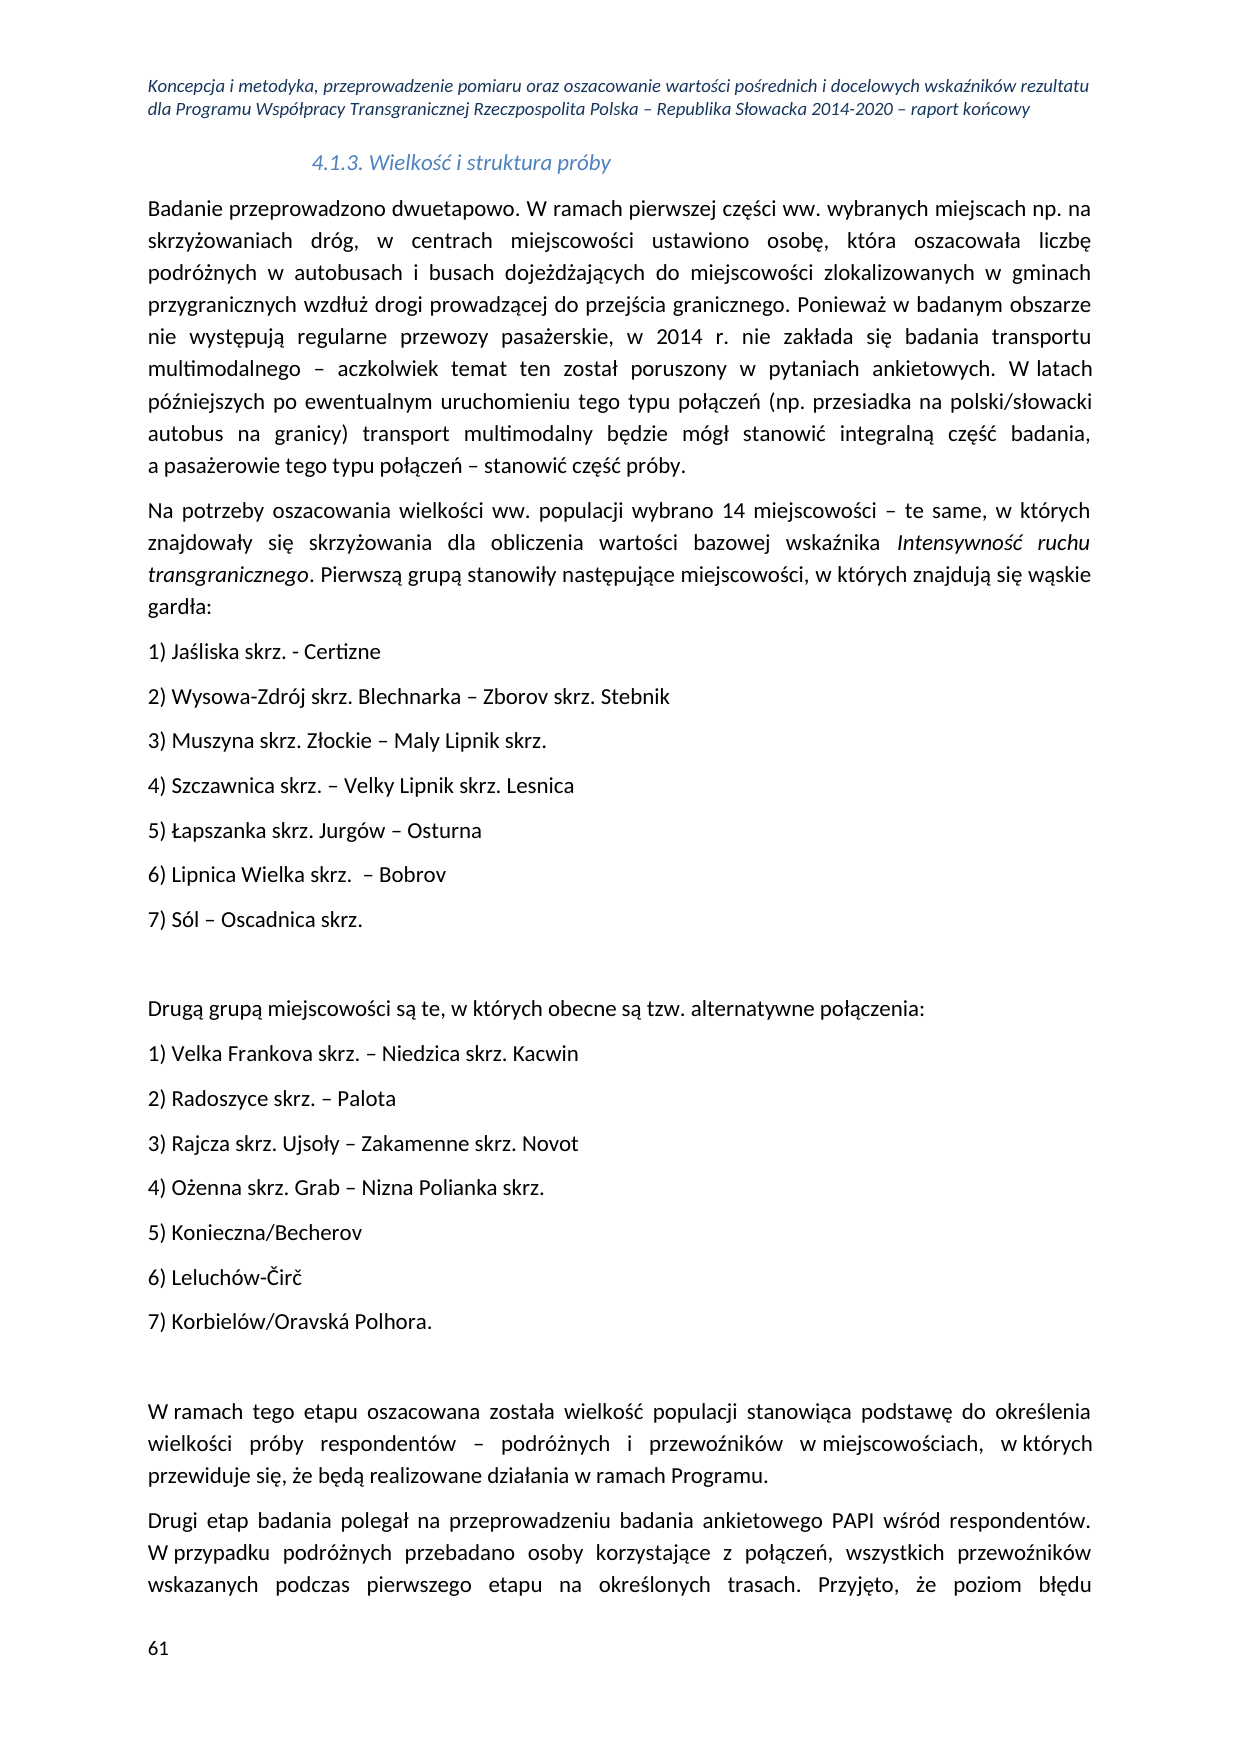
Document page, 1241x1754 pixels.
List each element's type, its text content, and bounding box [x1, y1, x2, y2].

subtitle 4.1.3. Wielkość i struktura próby [311, 148, 1093, 176]
text 6) Lipnica Wielka skrz. – Bobrov [148, 861, 1093, 888]
text Na potrzeby oszacowania wielkości ww. populacji wybrano 14 miejscowości – te same, w których znajdowały się skrzyżowania dla obliczenia wartości bazowej wskaźnika Intensywność ruchu transgranicznego. Pierwszą grupą stanowiły następujące miejscowości, w których znajdują się wąskie gardła: [148, 496, 1093, 620]
text 7) Korbielów/Oravská Polhora. [148, 1307, 1093, 1335]
text 1) Jaśliska skrz. - Certizne [148, 637, 1093, 665]
text 3) Rajcza skrz. Ujsoły – Zakamenne skrz. Novot [148, 1129, 1093, 1157]
text 3) Muszyna skrz. Złockie – Maly Lipnik skrz. [148, 726, 1093, 754]
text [148, 1506, 1093, 1598]
text W ramach tego etapu oszacowana została wielkość populacji stanowiąca podstawę do określenia wielkości próby respondentów – podróżnych i przewoźników w miejscowościach, w których przewiduje się, że będą realizowane działania w ramach Programu. [148, 1397, 1093, 1489]
text 1) Velka Frankova skrz. – Niedzica skrz. Kacwin [148, 1039, 1093, 1067]
text Drugą grupą miejscowości są te, w których obecne są tzw. alternatywne połączenia: [148, 994, 1093, 1023]
text Badanie przeprowadzono dwuetapowo. W ramach pierwszej części ww. wybranych miejscach np. na skrzyżowaniach dróg, w centrach miejscowości ustawiono osobę, która oszacowała liczbę podróżnych w autobusach i busach dojeżdżających do miejscowości zlokalizowanych w gminach przygranicznych wzdłuż drogi prowadzącej do przejścia granicznego. Ponieważ w badanym obszarze nie występują regularne przewozy pasażerskie, w 2014 r. nie zakłada się badania transportu multimodalnego – aczkolwiek temat ten został poruszony w pytaniach ankietowych. W latach późniejszych po ewentualnym uruchomieniu tego typu połączeń (np. przesiadka na polski/słowacki autobus na granicy) transport multimodalny będzie mógł stanowić integralną część badania, a pasażerowie tego typu połączeń – stanowić część próby. [148, 194, 1093, 479]
text 2) Wysowa-Zdrój skrz. Blechnarka – Zborov skrz. Stebnik [148, 682, 1093, 710]
text 7) Sól – Oscadnica skrz. [148, 905, 1093, 933]
text 4) Szczawnica skrz. – Velky Lipnik skrz. Lesnica [148, 771, 1093, 799]
text 5) Łapszanka skrz. Jurgów – Osturna [148, 816, 1093, 844]
text 4) Ożenna skrz. Grab – Nizna Polianka skrz. [148, 1173, 1093, 1201]
text 2) Radoszyce skrz. – Palota [148, 1084, 1093, 1112]
text 5) Konieczna/Becherov [148, 1218, 1093, 1246]
text 6) Leluchów-Čirč [148, 1263, 1093, 1291]
